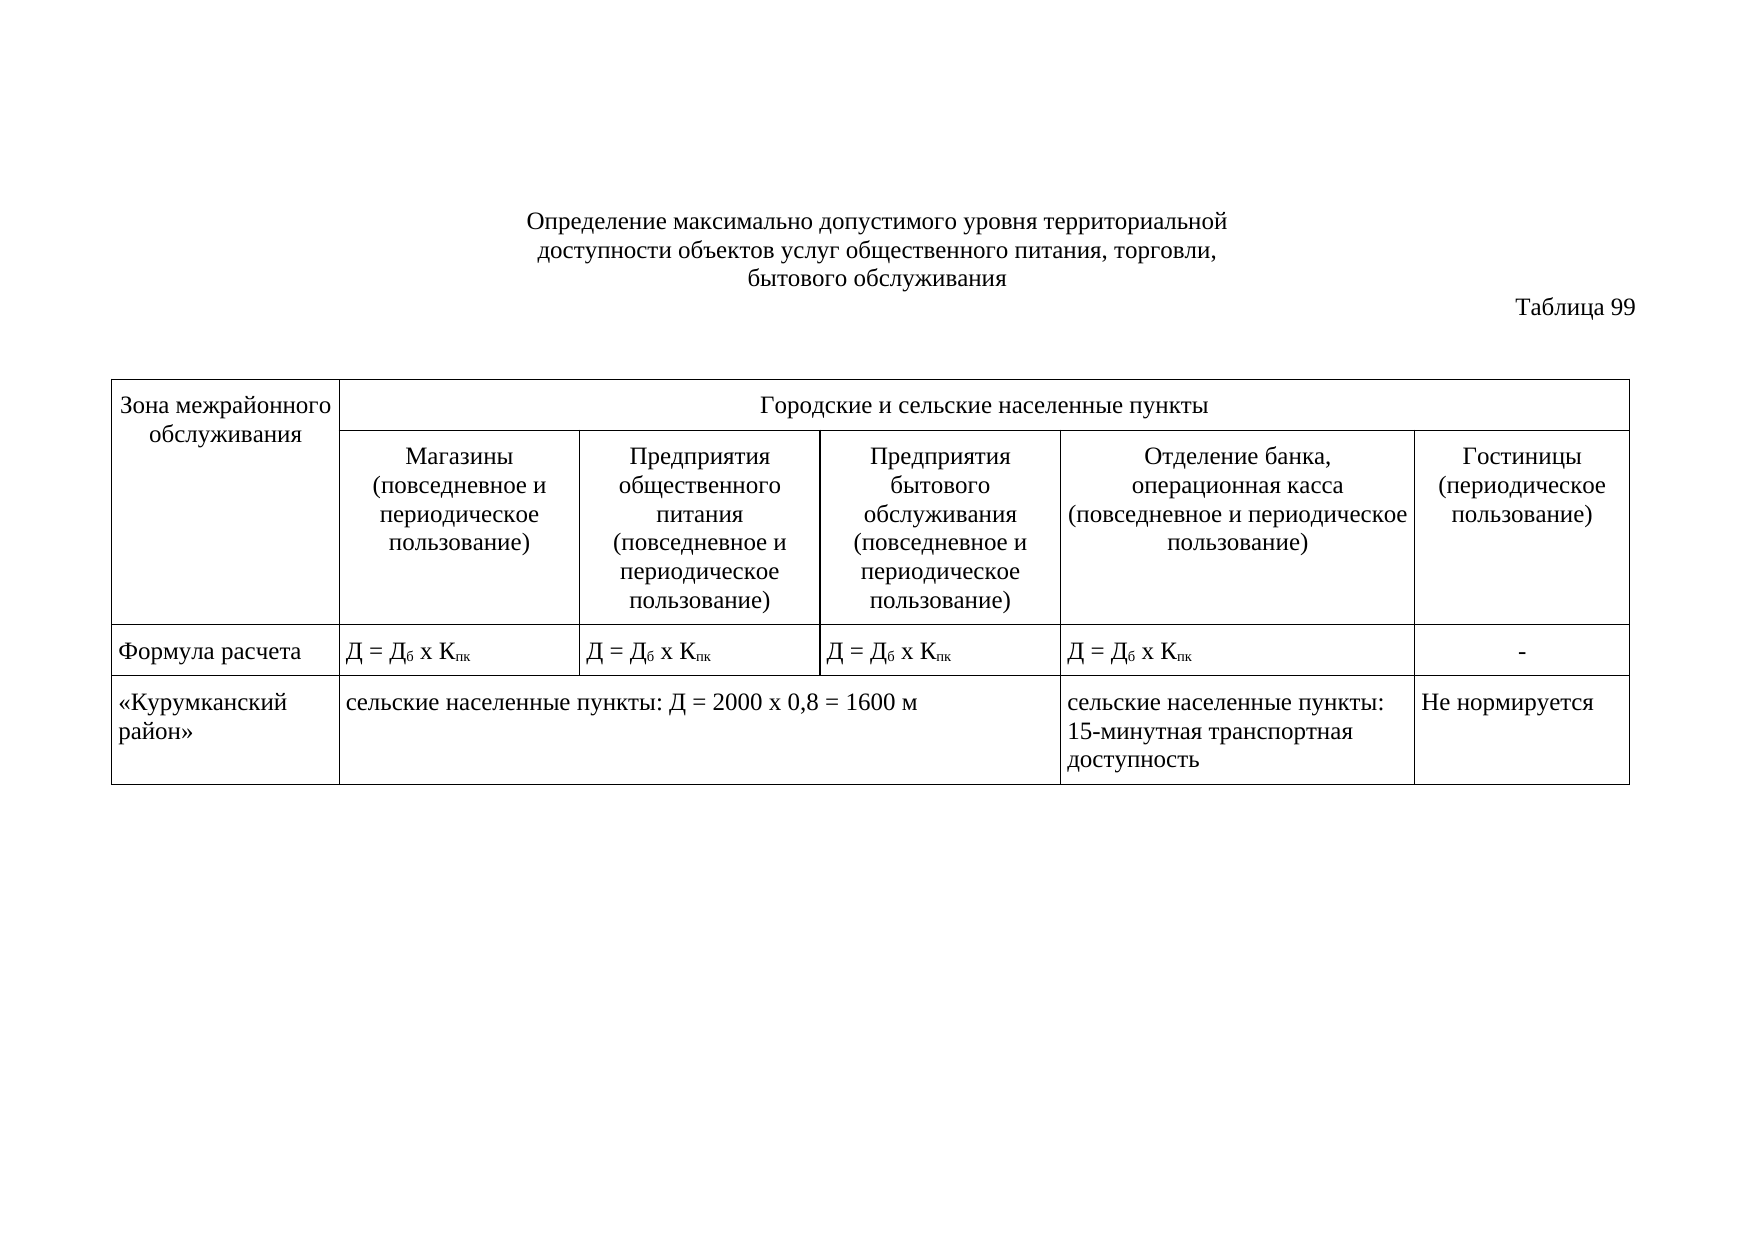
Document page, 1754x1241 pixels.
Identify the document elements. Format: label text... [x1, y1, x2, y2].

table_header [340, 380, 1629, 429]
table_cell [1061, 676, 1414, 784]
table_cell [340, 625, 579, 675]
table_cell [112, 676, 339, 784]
text доступности объектов услуг общественного питания, торговли, [118, 235, 1636, 263]
text Определение максимально допустимого уровня территориальной [118, 206, 1636, 235]
text бытового обслуживания [118, 263, 1636, 292]
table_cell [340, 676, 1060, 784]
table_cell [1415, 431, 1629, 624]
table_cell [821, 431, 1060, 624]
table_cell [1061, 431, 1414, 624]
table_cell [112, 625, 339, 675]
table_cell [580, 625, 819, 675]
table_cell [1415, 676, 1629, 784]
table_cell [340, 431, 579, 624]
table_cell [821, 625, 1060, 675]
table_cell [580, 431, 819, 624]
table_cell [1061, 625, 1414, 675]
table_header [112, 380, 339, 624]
text Таблица 99 [118, 292, 1636, 321]
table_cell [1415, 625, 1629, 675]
